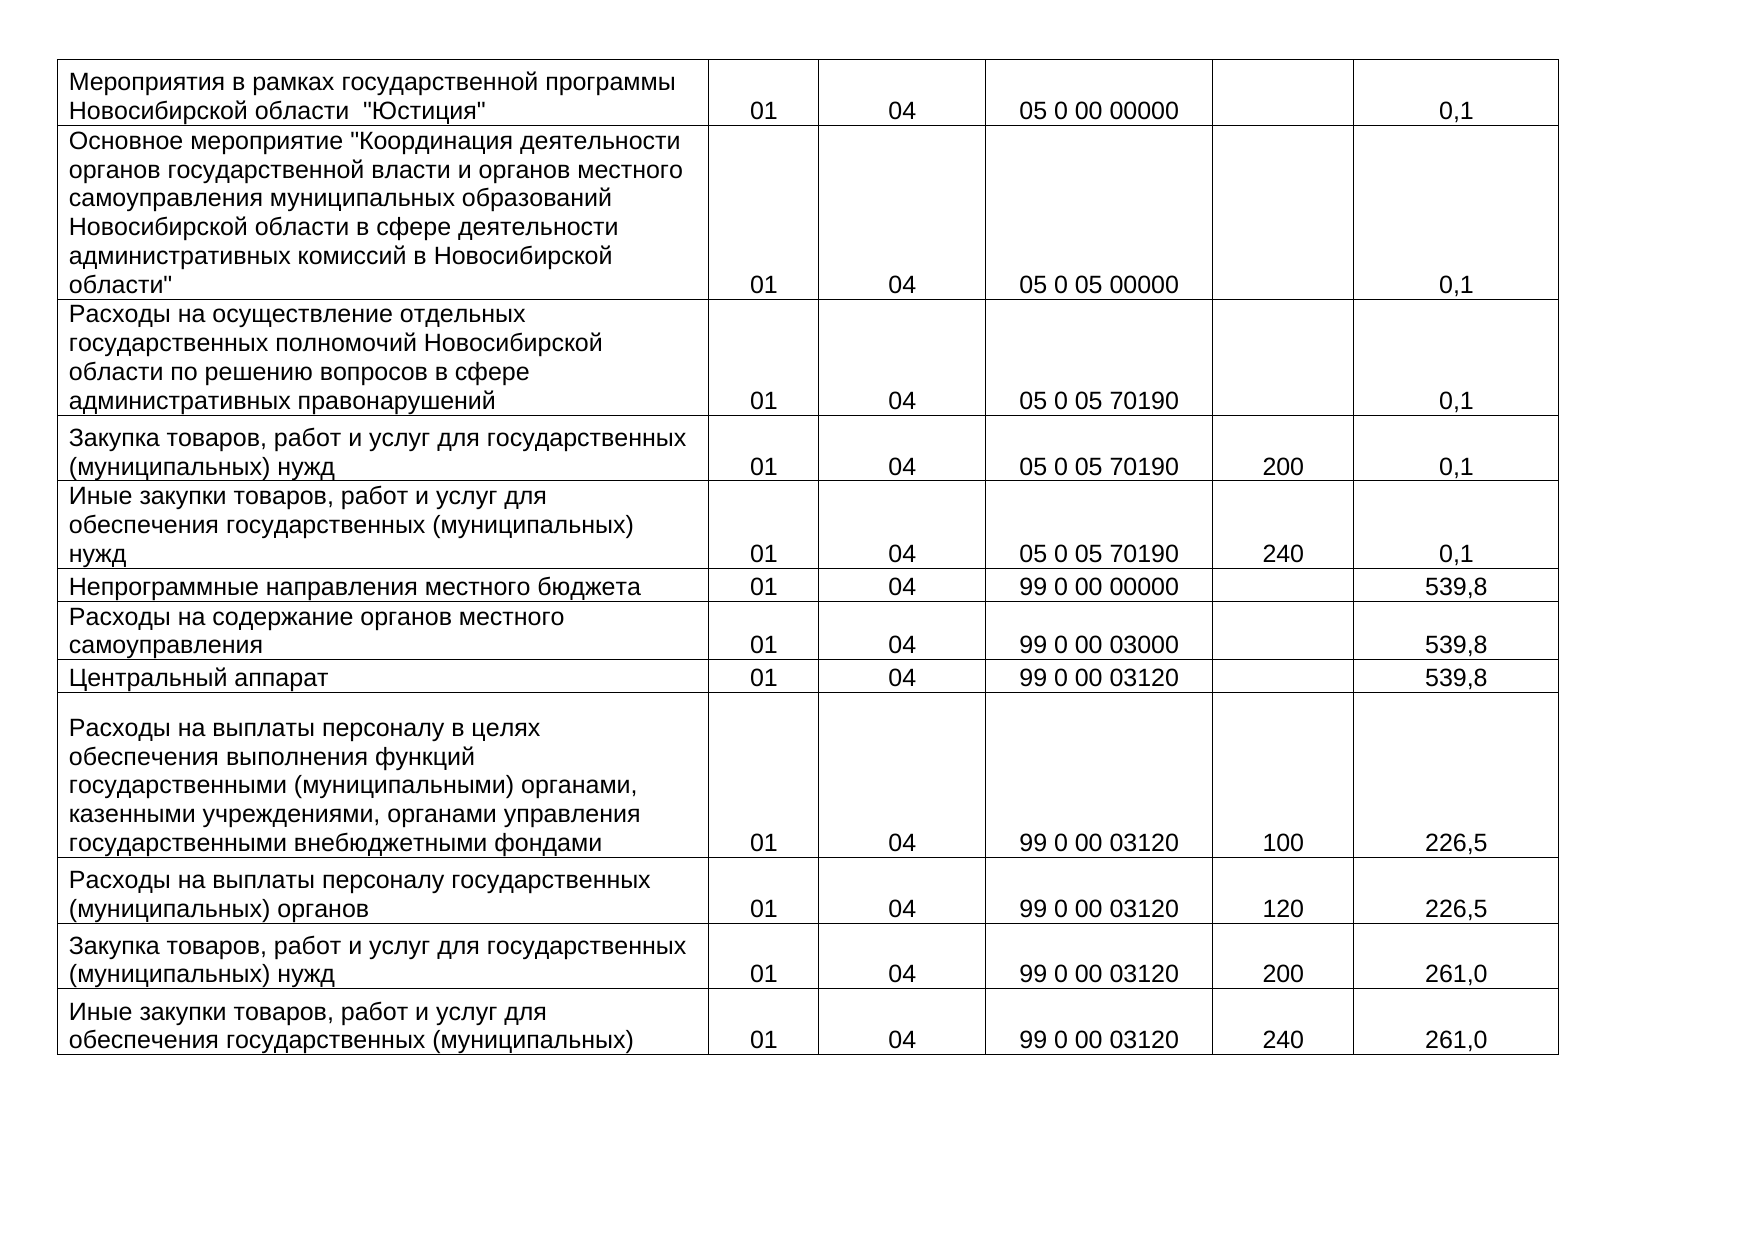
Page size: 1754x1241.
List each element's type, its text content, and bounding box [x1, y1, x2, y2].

table_cell 99 0 00 03120 [986, 660, 1212, 692]
table_cell 01 [709, 989, 818, 1054]
table_cell 04 [819, 300, 985, 414]
table_cell 226,5 [1354, 858, 1558, 922]
table_cell Центральный аппарат [58, 660, 708, 692]
table_cell [1213, 569, 1353, 601]
table_cell 04 [819, 660, 985, 692]
table_cell Иные закупки товаров, работ и услуг для обеспечения государственных (муниципальных) нужд [58, 481, 708, 568]
table_cell 01 [709, 858, 818, 922]
table_cell 04 [819, 481, 985, 568]
table_cell Закупка товаров, работ и услуг для государственных (муниципальных) нужд [58, 924, 708, 988]
table_cell 100 [1213, 693, 1353, 857]
table_cell 05 0 05 70190 [986, 300, 1212, 414]
table_cell 99 0 00 03120 [986, 989, 1212, 1054]
table_cell 0,1 [1354, 416, 1558, 480]
table_cell 01 [709, 60, 818, 125]
table_cell 226,5 [1354, 693, 1558, 857]
table_cell 01 [709, 602, 818, 659]
table_cell 05 0 05 00000 [986, 126, 1212, 298]
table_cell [58, 989, 708, 1054]
table_cell 04 [819, 126, 985, 298]
table_cell 200 [1213, 924, 1353, 988]
table_cell 120 [1213, 858, 1353, 922]
table_cell [1213, 126, 1353, 298]
table_cell 99 0 00 03120 [986, 693, 1212, 857]
table_cell 01 [709, 924, 818, 988]
table_cell 01 [709, 481, 818, 568]
table_cell 0,1 [1354, 481, 1558, 568]
table_cell 01 [709, 300, 818, 414]
table_cell 04 [819, 569, 985, 601]
table_cell 01 [709, 693, 818, 857]
table_cell 99 0 00 03000 [986, 602, 1212, 659]
table_cell Мероприятия в рамках государственной программы Новосибирской области "Юстиция" [58, 60, 708, 125]
table_cell 01 [709, 416, 818, 480]
table_cell 200 [1213, 416, 1353, 480]
table_cell 240 [1213, 989, 1353, 1054]
table_cell 04 [819, 989, 985, 1054]
table_cell 05 0 05 70190 [986, 416, 1212, 480]
table_cell [1213, 602, 1353, 659]
table_cell 99 0 00 03120 [986, 858, 1212, 922]
table_cell 01 [709, 569, 818, 601]
table_cell [1213, 660, 1353, 692]
table_cell 04 [819, 693, 985, 857]
table_cell 0,1 [1354, 60, 1558, 125]
table_cell 01 [709, 126, 818, 298]
table_cell Непрограммные направления местного бюджета [58, 569, 708, 601]
table_cell Расходы на осуществление отдельных государственных полномочий Новосибирской области по решению вопросов в сфере административных правонарушений [58, 300, 708, 414]
table_cell [1213, 300, 1353, 414]
table_cell 05 0 05 70190 [986, 481, 1212, 568]
table_cell 0,1 [1354, 300, 1558, 414]
table_cell Расходы на содержание органов местного самоуправления [58, 602, 708, 659]
table_cell 04 [819, 924, 985, 988]
table_cell 01 [709, 660, 818, 692]
table_cell 261,0 [1354, 924, 1558, 988]
table_cell 04 [819, 858, 985, 922]
table_cell 240 [1213, 481, 1353, 568]
table_cell 04 [819, 602, 985, 659]
table_cell 539,8 [1354, 602, 1558, 659]
table_cell 99 0 00 00000 [986, 569, 1212, 601]
table_cell 04 [819, 60, 985, 125]
table_cell Расходы на выплаты персоналу в целях обеспечения выполнения функций государственными (муниципальными) органами, казенными учреждениями, органами управления государственными внебюджетными фондами [58, 693, 708, 857]
table_cell 261,0 [1354, 989, 1558, 1054]
table_cell 539,8 [1354, 660, 1558, 692]
table_cell 05 0 00 00000 [986, 60, 1212, 125]
table_cell Основное мероприятие "Координация деятельности органов государственной власти и органов местного самоуправления муниципальных образований Новосибирской области в сфере деятельности административных комиссий в Новосибирской области" [58, 126, 708, 298]
table_cell Расходы на выплаты персоналу государственных (муниципальных) органов [58, 858, 708, 922]
table_cell 539,8 [1354, 569, 1558, 601]
table_cell 04 [819, 416, 985, 480]
table_cell 99 0 00 03120 [986, 924, 1212, 988]
table_cell Закупка товаров, работ и услуг для государственных (муниципальных) нужд [58, 416, 708, 480]
table_cell [1213, 60, 1353, 125]
table_cell 0,1 [1354, 126, 1558, 298]
